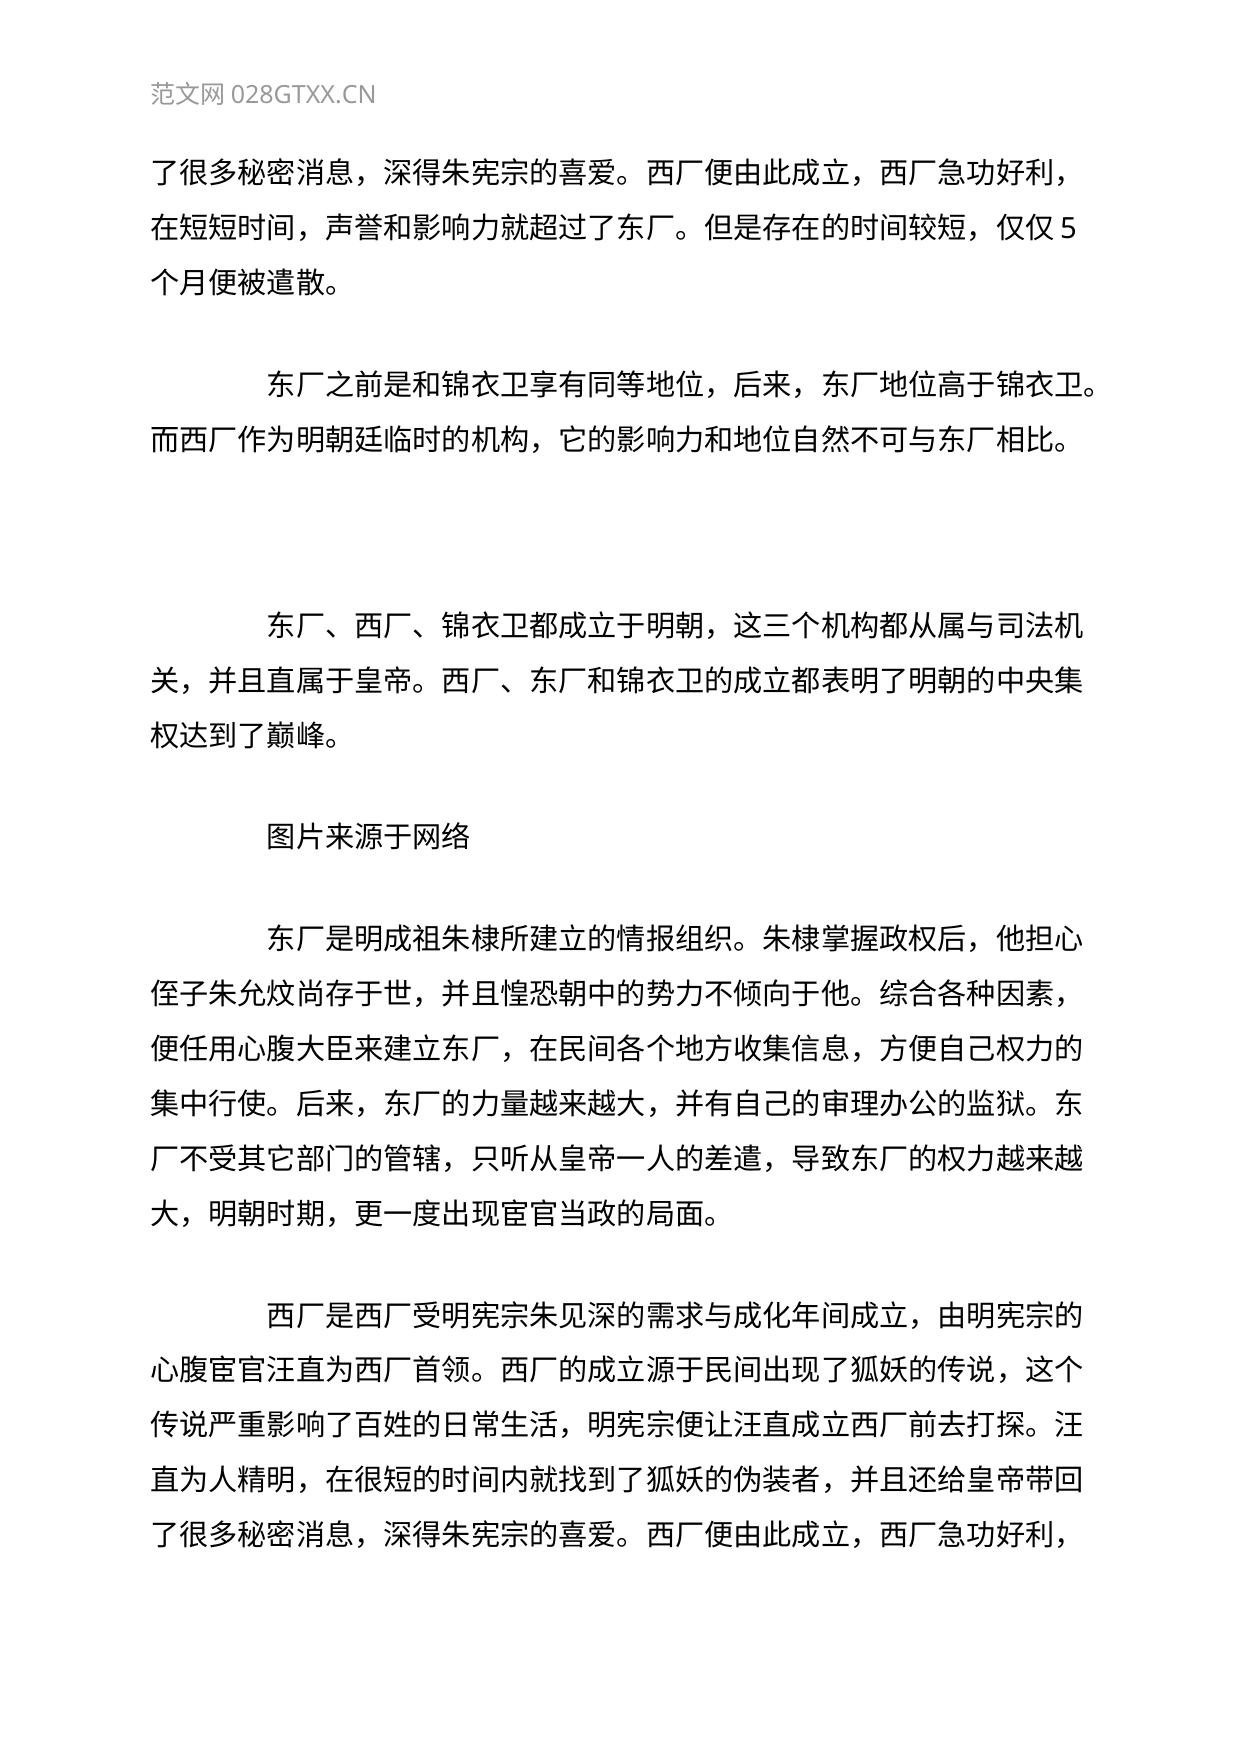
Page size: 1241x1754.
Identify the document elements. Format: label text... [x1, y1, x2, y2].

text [150, 150, 1090, 302]
text 图片来源于网络 [150, 814, 1090, 856]
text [150, 1292, 1090, 1554]
text 东厂、西厂、锦衣卫都成立于明朝，这三个机构都从属与司法机关，并且直属于皇帝。西厂、东厂和锦衣卫的成立都表明了明朝的中央集权达到了巅峰。 [150, 602, 1090, 754]
text 东厂是明成祖朱棣所建立的情报组织。朱棣掌握政权后，他担心侄子朱允炆尚存于世，并且惶恐朝中的势力不倾向于他。综合各种因素，便任用心腹大臣来建立东厂，在民间各个地方收集信息，方便自己权力的集中行使。后来，东厂的力量越来越大，并有自己的审理办公的监狱。东厂不受其它部门的管辖，只听从皇帝一人的差遣，导致东厂的权力越来越大，明朝时期，更一度出现宦官当政的局面。 [150, 916, 1090, 1233]
text 东厂之前是和锦衣卫享有同等地位，后来，东厂地位高于锦衣卫。而西厂作为明朝廷临时的机构，它的影响力和地位自然不可与东厂相比。 [150, 362, 1090, 459]
